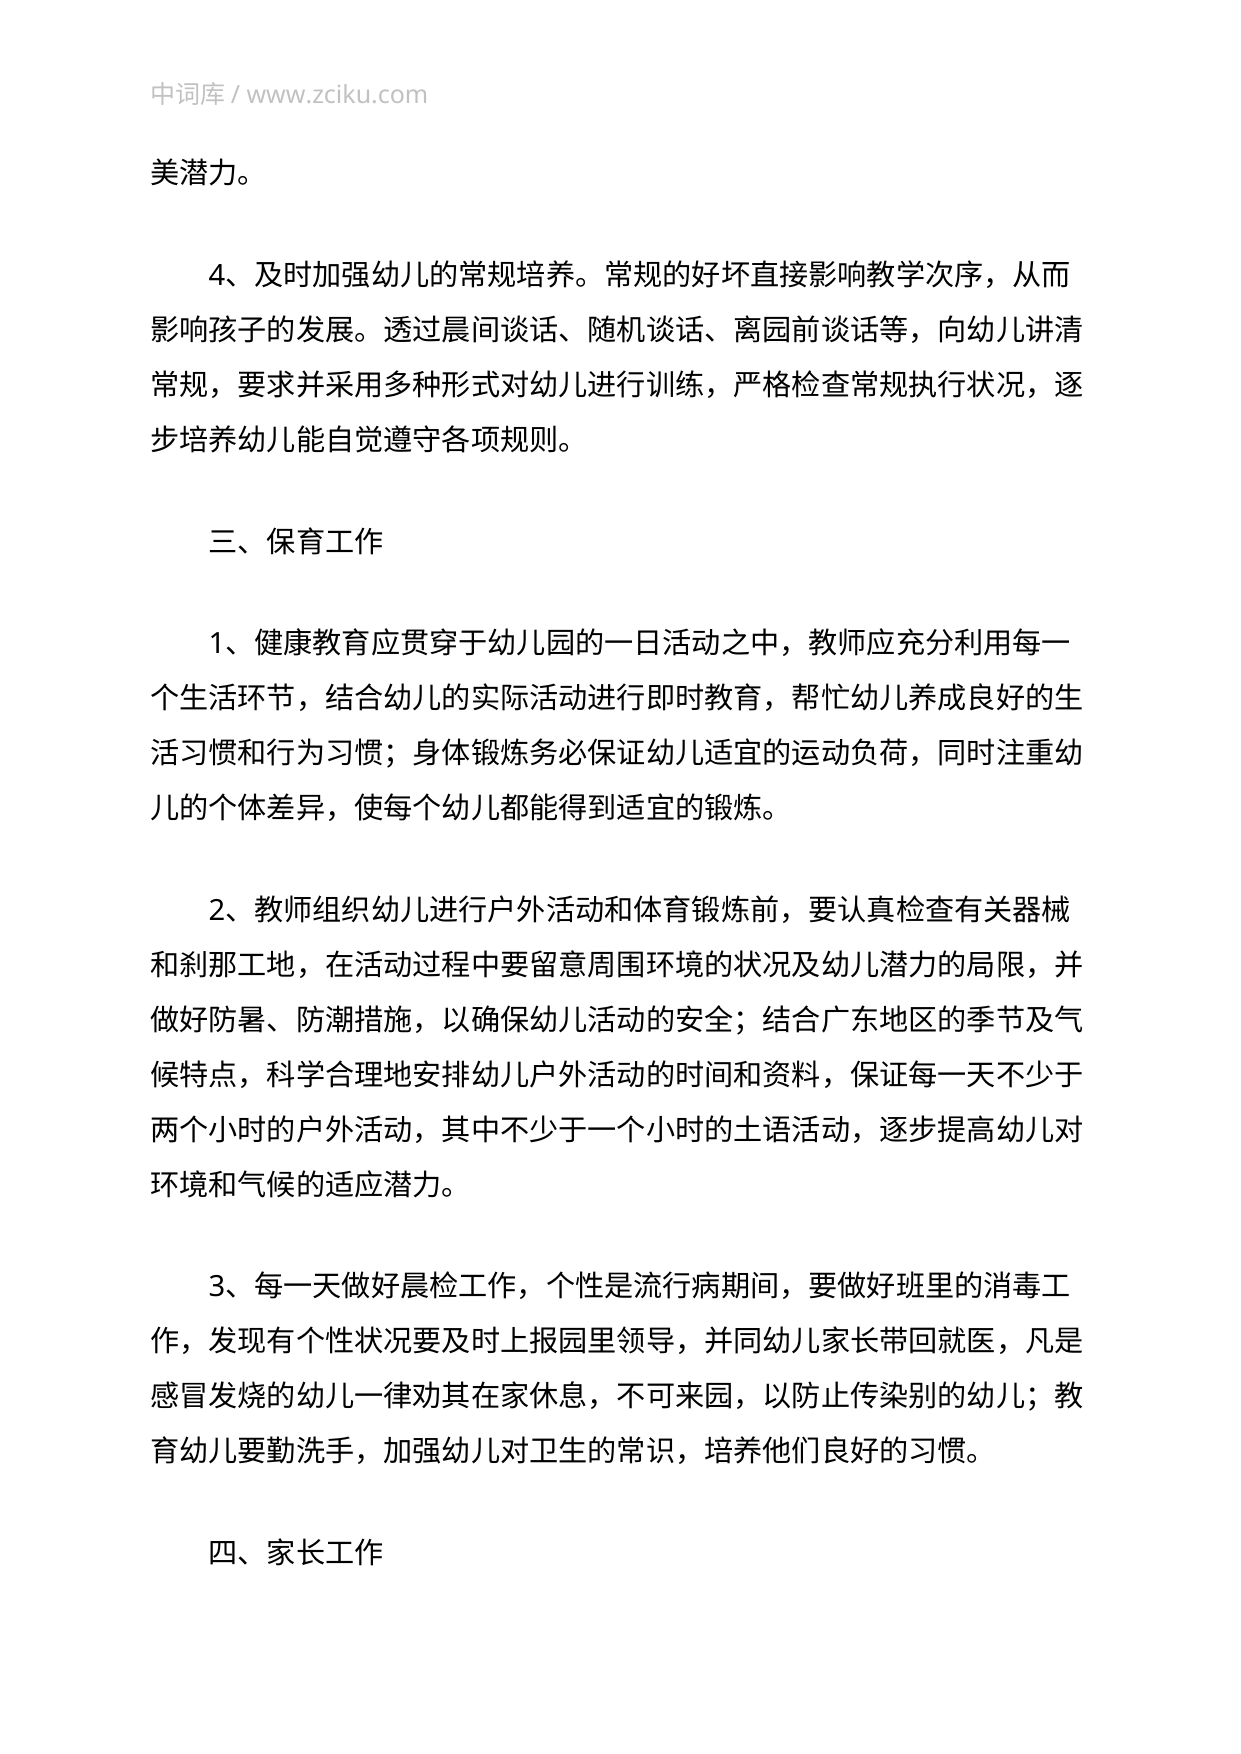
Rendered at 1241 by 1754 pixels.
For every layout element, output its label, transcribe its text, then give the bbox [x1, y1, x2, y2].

text 2、教师组织幼儿进行户外活动和体育锻炼前，要认真检查有关器械和刹那工地，在活动过程中要留意周围环境的状况及幼儿潜力的局限，并做好防暑、防潮措施，以确保幼儿活动的安全；结合广东地区的季节及气候特点，科学合理地安排幼儿户外活动的时间和资料，保证每一天不少于两个小时的户外活动，其中不少于一个小时的土语活动，逐步提高幼儿对环境和气候的适应潜力。 [150, 887, 1090, 1203]
text 四、家长工作 [150, 1529, 1090, 1572]
text 4、及时加强幼儿的常规培养。常规的好坏直接影响教学次序，从而影响孩子的发展。透过晨间谈话、随机谈话、离园前谈话等，向幼儿讲清常规，要求并采用多种形式对幼儿进行训练，严格检查常规执行状况，逐步培养幼儿能自觉遵守各项规则。 [150, 252, 1090, 459]
text 1、健康教育应贯穿于幼儿园的一日活动之中，教师应充分利用每一个生活环节，结合幼儿的实际活动进行即时教育，帮忙幼儿养成良好的生活习惯和行为习惯；身体锻炼务必保证幼儿适宜的运动负荷，同时注重幼儿的个体差异，使每个幼儿都能得到适宜的锻炼。 [150, 620, 1090, 827]
text 三、保育工作 [150, 518, 1090, 561]
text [150, 150, 1090, 192]
text 3、每一天做好晨检工作，个性是流行病期间，要做好班里的消毒工作，发现有个性状况要及时上报园里领导，并同幼儿家长带回就医，凡是感冒发烧的幼儿一律劝其在家休息，不可来园，以防止传染别的幼儿；教育幼儿要勤洗手，加强幼儿对卫生的常识，培养他们良好的习惯。 [150, 1263, 1090, 1470]
